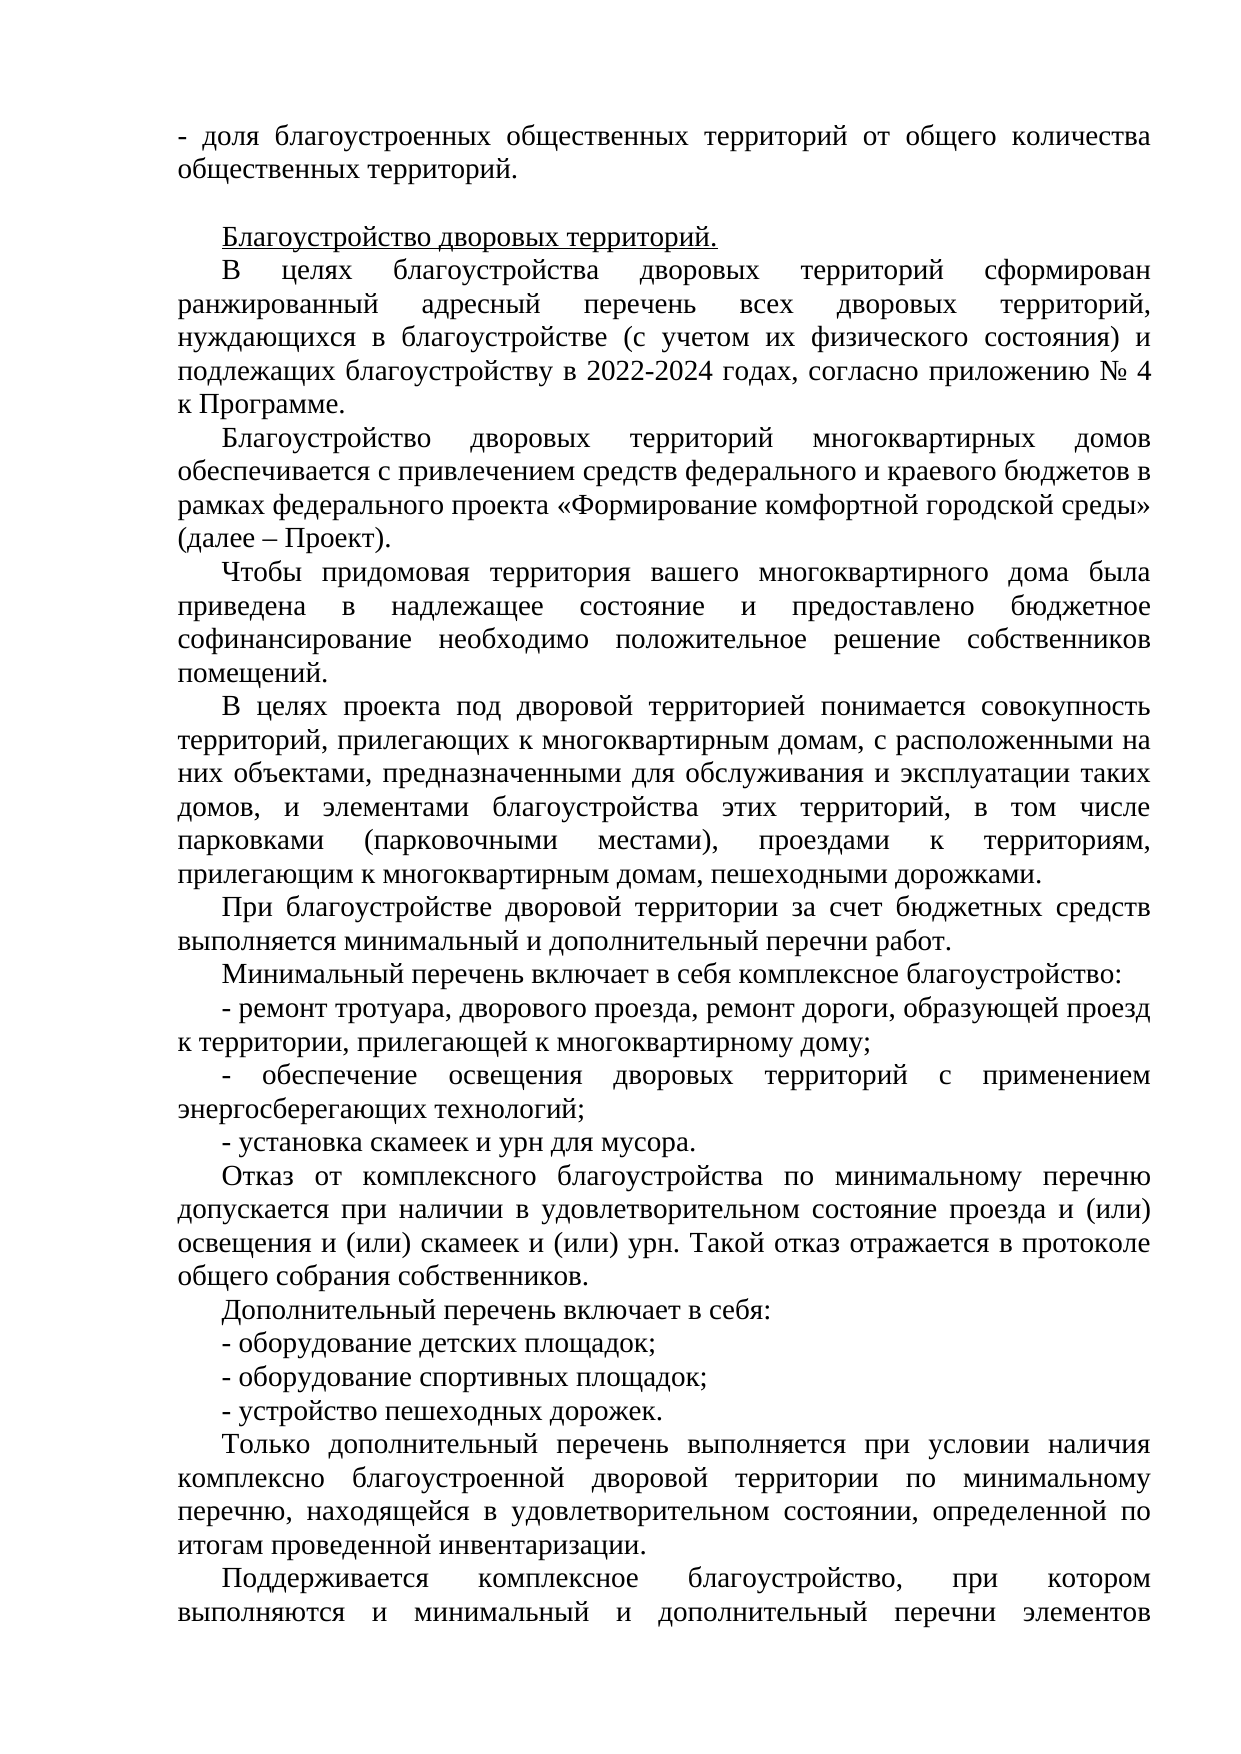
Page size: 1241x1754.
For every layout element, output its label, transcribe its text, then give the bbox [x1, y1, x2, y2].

text - оборудование спортивных площадок; [177, 1359, 1152, 1393]
text Чтобы придомовая территория вашего многоквартирного дома была приведена в надлежащее состояние и предоставлено бюджетное софинансирование необходимо положительное решение собственников помещений. [177, 554, 1152, 688]
text - обеспечение освещения дворовых территорий с применением энергосберегающих технологий; [177, 1057, 1152, 1124]
text Минимальный перечень включает в себя комплексное благоустройство: [177, 957, 1152, 990]
text - доля благоустроенных общественных территорий от общего количества общественных территорий. [177, 118, 1152, 185]
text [177, 1560, 1152, 1627]
text В целях благоустройства дворовых территорий сформирован ранжированный адресный перечень всех дворовых территорий, нуждающихся в благоустройстве (с учетом их физического состояния) и подлежащих благоустройству в 2022-2024 годах, согласно приложению № 4 к Программе. [177, 252, 1152, 420]
text При благоустройстве дворовой территории за счет бюджетных средств выполняется минимальный и дополнительный перечни работ. [177, 889, 1152, 957]
text Отказ от комплексного благоустройства по минимальному перечню допускается при наличии в удовлетворительном состояние проезда и (или) освещения и (или) скамеек и (или) урн. Такой отказ отражается в протоколе общего собрания собственников. [177, 1158, 1152, 1292]
text - оборудование детских площадок; [177, 1326, 1152, 1359]
text - устройство пешеходных дорожек. [177, 1393, 1152, 1426]
text Только дополнительный перечень выполняется при условии наличия комплексно благоустроенной дворовой территории по минимальному перечню, находящейся в удовлетворительном состоянии, определенной по итогам проведенной инвентаризации. [177, 1426, 1152, 1560]
text Благоустройство дворовых территорий. [177, 219, 1152, 252]
text - ремонт тротуара, дворового проезда, ремонт дороги, образующей проезд к территории, прилегающей к многоквартирному дому; [177, 990, 1152, 1057]
text Дополнительный перечень включает в себя: [177, 1292, 1152, 1326]
text В целях проекта под дворовой территорией понимается совокупность территорий, прилегающих к многоквартирным домам, с расположенными на них объектами, предназначенными для обслуживания и эксплуатации таких домов, и элементами благоустройства этих территорий, в том числе парковками (парковочными местами), проездами к территориям, прилегающим к многоквартирным домам, пешеходными дорожками. [177, 688, 1152, 889]
text - установка скамеек и урн для мусора. [177, 1124, 1152, 1158]
text Благоустройство дворовых территорий многоквартирных домов обеспечивается с привлечением средств федерального и краевого бюджетов в рамках федерального проекта «Формирование комфортной городской среды» (далее – Проект). [177, 420, 1152, 554]
